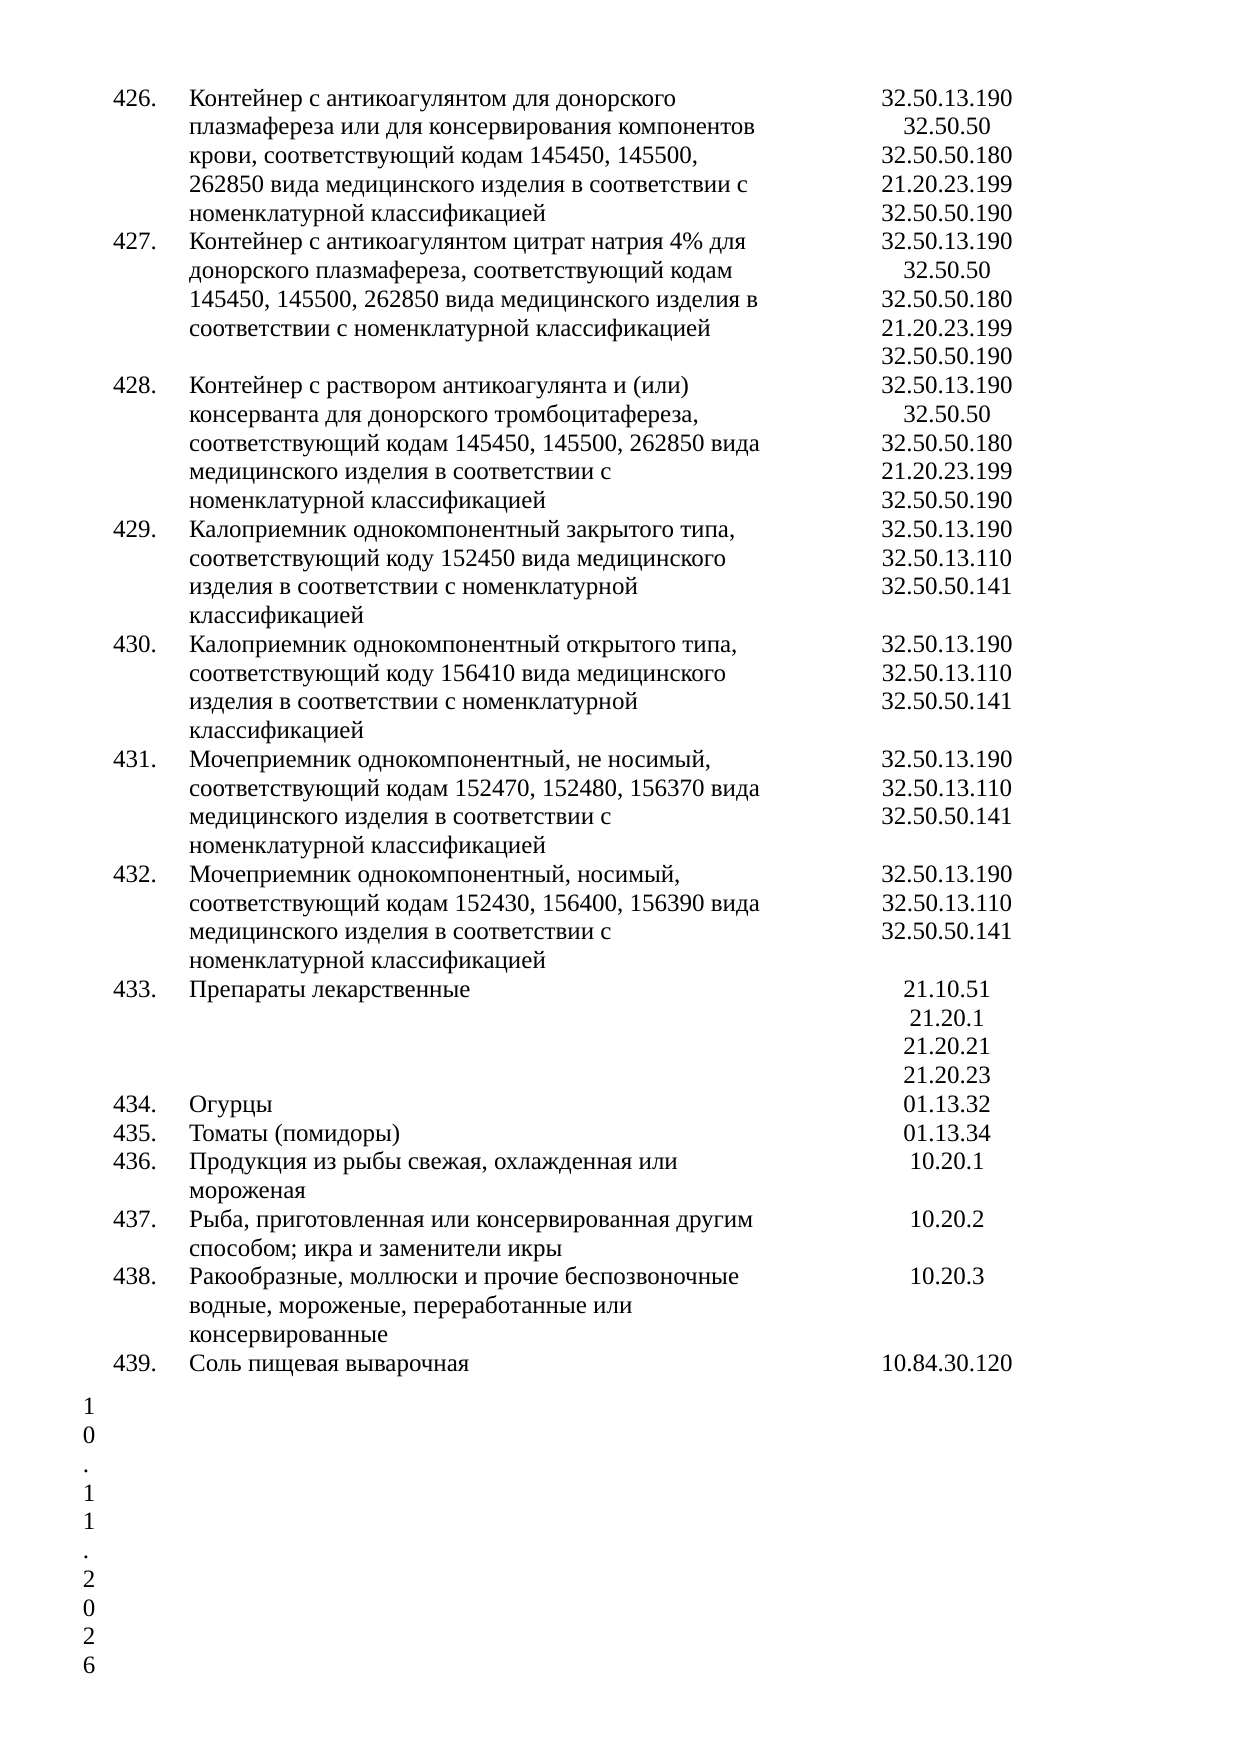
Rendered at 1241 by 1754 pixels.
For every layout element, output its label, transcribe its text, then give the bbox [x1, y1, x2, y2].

table_cell 10.84.30.120 [767, 1348, 1127, 1376]
table_cell Контейнер с антикоагулянтом цитрат натрия 4% для донорского плазмафереза, соответствующий кодам 145450, 145500, 262850 вида медицинского изделия в соответствии с номенклатурной классификацией [188, 226, 767, 370]
table_cell Ракообразные, моллюски и прочие беспозвоночные водные, мороженые, переработанные или консервированные [188, 1261, 767, 1348]
table_cell 435. [82, 1118, 188, 1146]
table_cell 434. [82, 1089, 188, 1118]
table_cell 426. [82, 83, 188, 226]
table_cell Калоприемник однокомпонентный открытого типа, соответствующий коду 156410 вида медицинского изделия в соответствии с номенклатурной классификацией [188, 629, 767, 744]
table_cell 10.20.1 [767, 1146, 1127, 1204]
table_cell 32.50.13.190 32.50.13.110 32.50.50.141 [767, 629, 1127, 744]
table_cell Препараты лекарственные [188, 974, 767, 1089]
table_cell 436. [82, 1146, 188, 1204]
table_cell Томаты (помидоры) [188, 1118, 767, 1146]
table_cell 428. [82, 370, 188, 514]
table_cell 427. [82, 226, 188, 370]
table_cell 32.50.13.190 32.50.50 32.50.50.180 21.20.23.199 32.50.50.190 [767, 83, 1127, 226]
table_cell Огурцы [188, 1089, 767, 1118]
table_cell 01.13.34 [767, 1118, 1127, 1146]
table_cell 429. [82, 514, 188, 629]
table_cell 32.50.13.190 32.50.13.110 32.50.50.141 [767, 859, 1127, 974]
table_cell Продукция из рыбы свежая, охлажденная или мороженая [188, 1146, 767, 1204]
table_cell Контейнер с антикоагулянтом для донорского плазмафереза или для консервирования компонентов крови, соответствующий кодам 145450, 145500, 262850 вида медицинского изделия в соответствии с номенклатурной классификацией [188, 83, 767, 226]
table_cell 21.10.51 21.20.1 21.20.21 21.20.23 [767, 974, 1127, 1089]
table_cell Мочеприемник однокомпонентный, носимый, соответствующий кодам 152430, 156400, 156390 вида медицинского изделия в соответствии с номенклатурной классификацией [188, 859, 767, 974]
table_cell 432. [82, 859, 188, 974]
table_cell 32.50.13.190 32.50.13.110 32.50.50.141 [767, 514, 1127, 629]
table_cell Соль пищевая выварочная [188, 1348, 767, 1376]
table_cell 32.50.13.190 32.50.50 32.50.50.180 21.20.23.199 32.50.50.190 [767, 370, 1127, 514]
table_cell 433. [82, 974, 188, 1089]
table_cell Мочеприемник однокомпонентный, не носимый, соответствующий кодам 152470, 152480, 156370 вида медицинского изделия в соответствии с номенклатурной классификацией [188, 744, 767, 859]
table_cell 430. [82, 629, 188, 744]
table_cell Контейнер с раствором антикоагулянта и (или) консерванта для донорского тромбоцитафереза, соответствующий кодам 145450, 145500, 262850 вида медицинского изделия в соответствии с номенклатурной классификацией [188, 370, 767, 514]
table_cell 32.50.13.190 32.50.13.110 32.50.50.141 [767, 744, 1127, 859]
table_cell 01.13.32 [767, 1089, 1127, 1118]
table_cell 10.20.2 [767, 1204, 1127, 1261]
table_cell Рыба, приготовленная или консервированная другим способом; икра и заменители икры [188, 1204, 767, 1261]
table_cell 439. [82, 1348, 188, 1376]
table_cell 437. [82, 1204, 188, 1261]
table_cell 32.50.13.190 32.50.50 32.50.50.180 21.20.23.199 32.50.50.190 [767, 226, 1127, 370]
table_cell 10.20.3 [767, 1261, 1127, 1348]
table_cell 438. [82, 1261, 188, 1348]
table_cell Калоприемник однокомпонентный закрытого типа, соответствующий коду 152450 вида медицинского изделия в соответствии с номенклатурной классификацией [188, 514, 767, 629]
table_cell 431. [82, 744, 188, 859]
